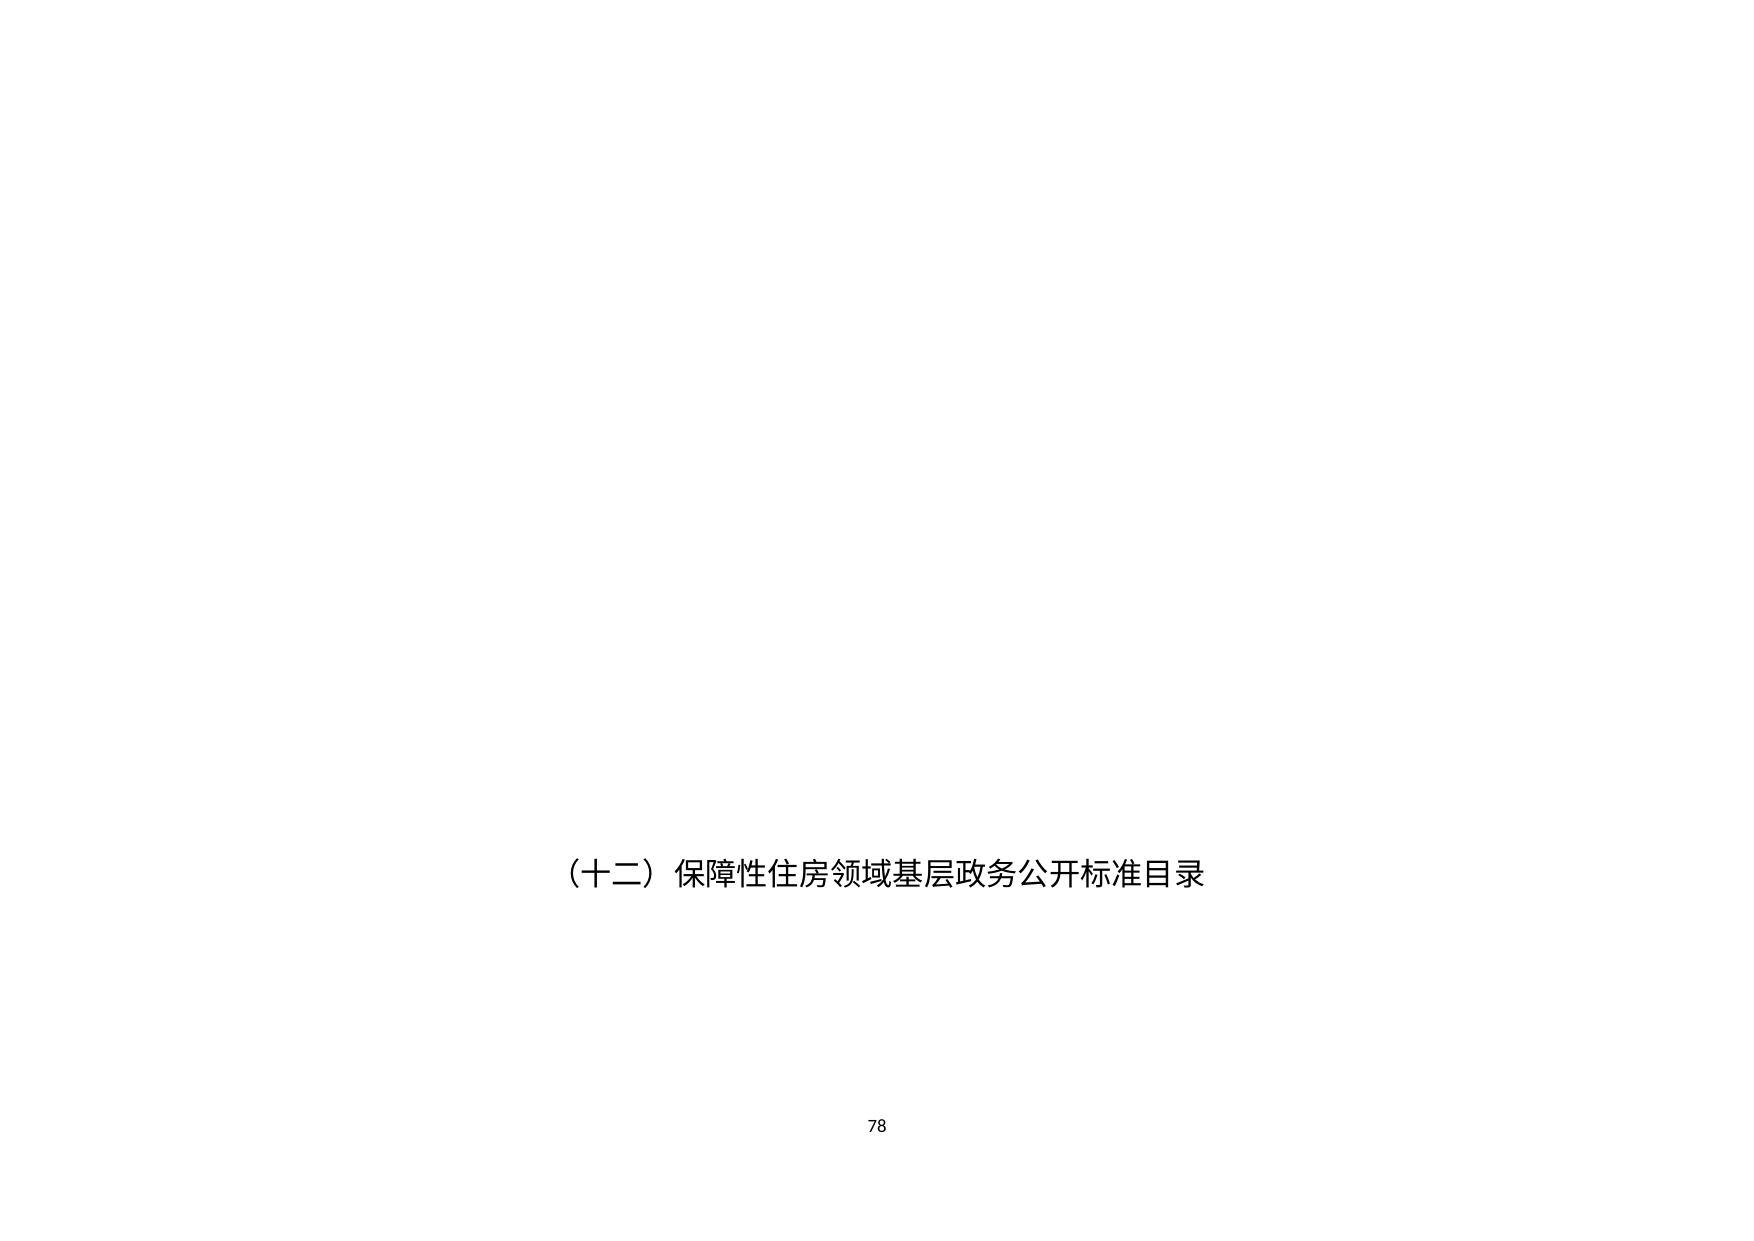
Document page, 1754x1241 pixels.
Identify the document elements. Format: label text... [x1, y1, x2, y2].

subtitle （十二）保障性住房领域基层政务公开标准目录 [150, 839, 1604, 904]
